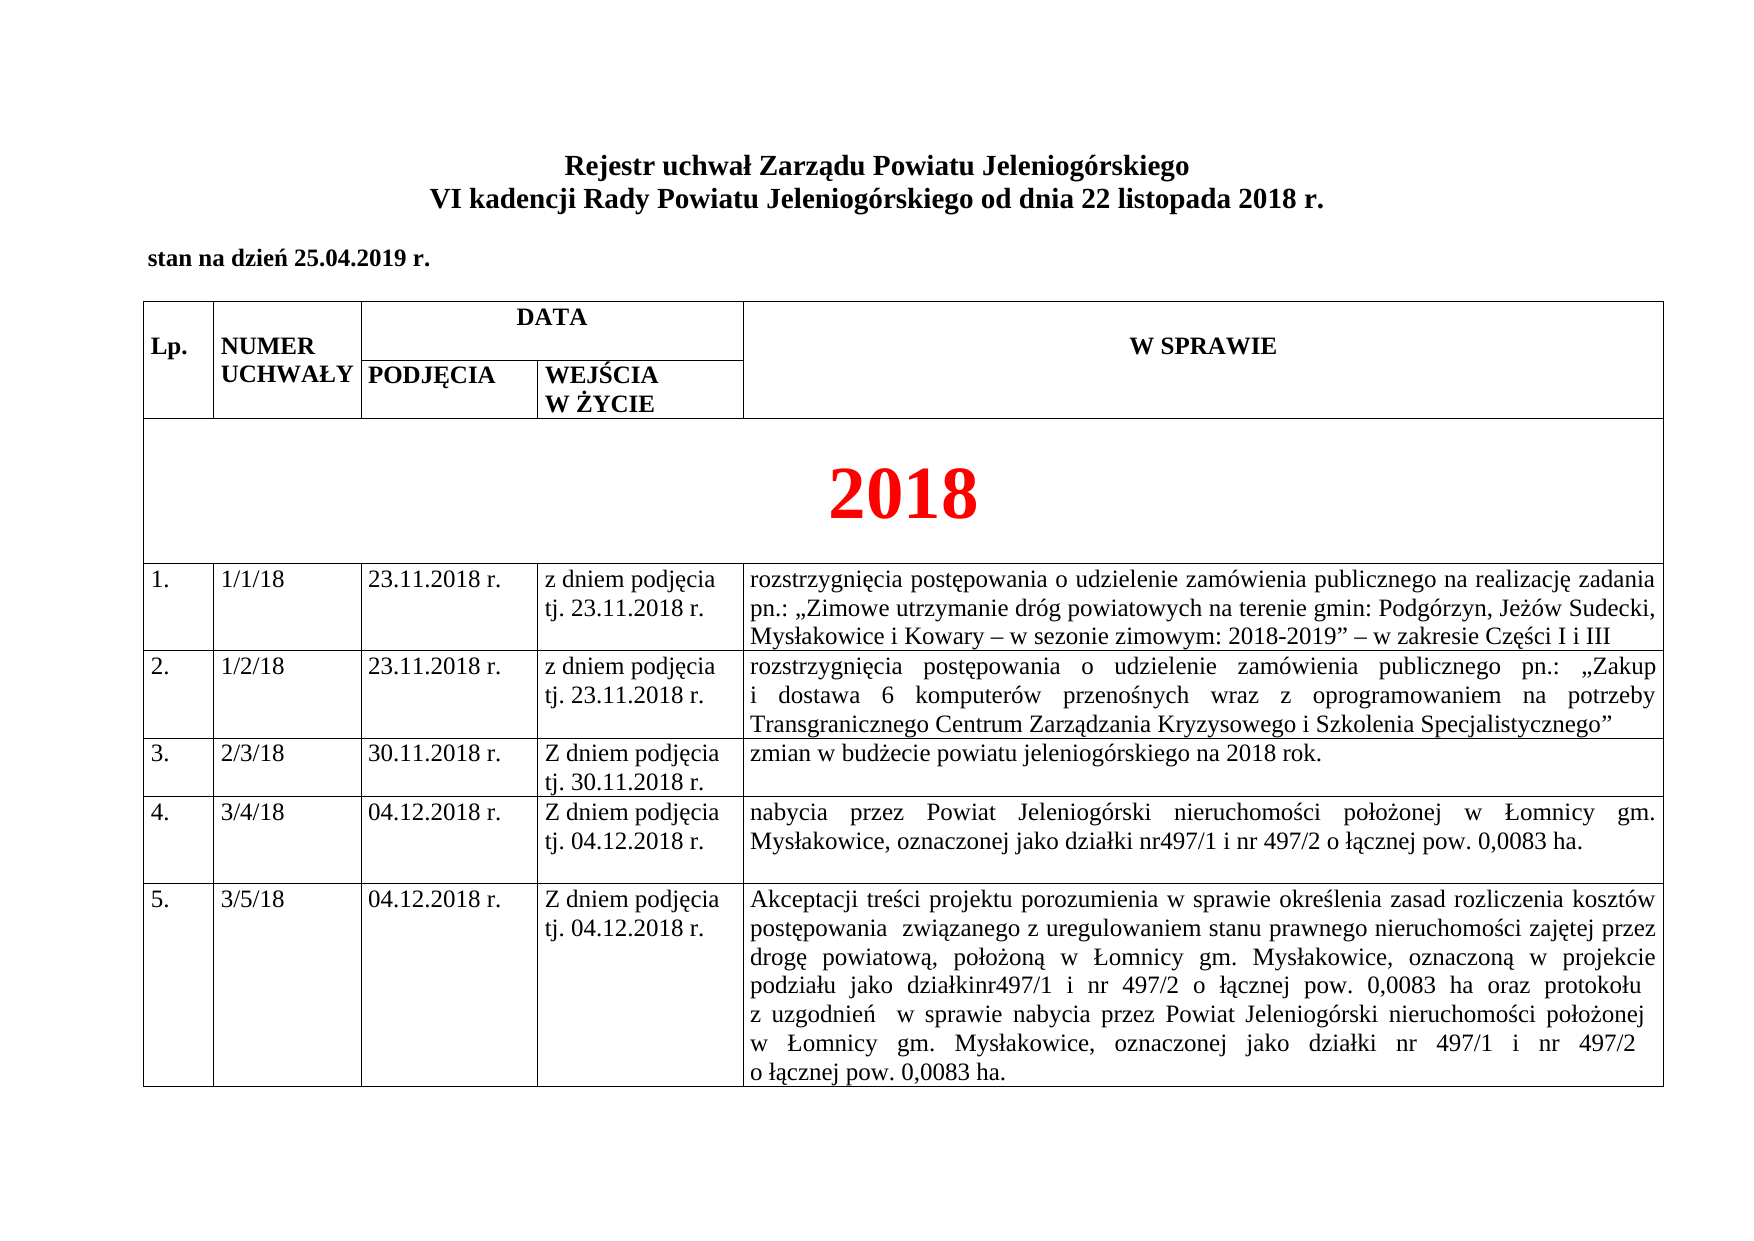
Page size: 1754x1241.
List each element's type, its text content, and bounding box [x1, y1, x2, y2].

table_cell 3/5/18 [214, 884, 361, 1086]
table_cell 5. [144, 884, 213, 1086]
table_cell 04.12.2018 r. [362, 797, 537, 883]
table_cell z dniem podjęcia tj. 23.11.2018 r. [538, 564, 743, 650]
table_cell z dniem podjęcia tj. 23.11.2018 r. [538, 651, 743, 737]
table_cell Z dniem podjęcia tj. 04.12.2018 r. [538, 797, 743, 883]
table_cell 2. [144, 651, 213, 737]
table_cell PODJĘCIA [362, 361, 537, 418]
text VI kadencji Rady Powiatu Jeleniogórskiego od dnia 22 listopada 2018 r. [148, 181, 1606, 215]
table_header Lp. [144, 302, 213, 418]
table_cell Akceptacji treści projektu porozumienia w sprawie określenia zasad rozliczenia kosztów postępowania związanego z uregulowaniem stanu prawnego nieruchomości zajętej przez drogę powiatową, położoną w Łomnicy gm. Mysłakowice, oznaczoną w projekcie podziału jako działkinr497/1 i nr 497/2 o łącznej pow. 0,0083 ha oraz protokołu z uzgodnień w sprawie nabycia przez Powiat Jeleniogórski nieruchomości położonej w Łomnicy gm. Mysłakowice, oznaczonej jako działki nr 497/1 i nr 497/2 o łącznej pow. 0,0083 ha. [744, 884, 1663, 1086]
table_cell 23.11.2018 r. [362, 564, 537, 650]
table_cell 04.12.2018 r. [362, 884, 537, 1086]
table_cell 4. [144, 797, 213, 883]
table_cell rozstrzygnięcia postępowania o udzielenie zamówienia publicznego pn.: „Zakup i dostawa 6 komputerów przenośnych wraz z oprogramowaniem na potrzeby Transgranicznego Centrum Zarządzania Kryzysowego i Szkolenia Specjalistycznego” [744, 651, 1663, 737]
table_cell 3. [144, 739, 213, 796]
text Rejestr uchwał Zarządu Powiatu Jeleniogórskiego [148, 148, 1606, 181]
table_header DATA [362, 302, 743, 359]
table_cell 23.11.2018 r. [362, 651, 537, 737]
table_cell 3/4/18 [214, 797, 361, 883]
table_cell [538, 884, 743, 1086]
table_cell 1. [144, 564, 213, 650]
table_cell 30.11.2018 r. [362, 739, 537, 796]
table_header NUMER UCHWAŁY [214, 302, 361, 418]
table_cell WEJŚCIA W ŻYCIE [538, 361, 743, 418]
text stan na dzień 25.04.2019 r. [148, 243, 1606, 272]
table_cell nabycia przez Powiat Jeleniogórski nieruchomości położonej w Łomnicy gm. Mysłakowice, oznaczonej jako działki nr497/1 i nr 497/2 o łącznej pow. 0,0083 ha. [744, 797, 1663, 883]
table_header W SPRAWIE [744, 302, 1663, 418]
table_cell zmian w budżecie powiatu jeleniogórskiego na 2018 rok. [744, 739, 1663, 796]
table_cell Z dniem podjęcia tj. 30.11.2018 r. [538, 739, 743, 796]
table_cell 2018 [144, 419, 1663, 563]
table_cell rozstrzygnięcia postępowania o udzielenie zamówienia publicznego na realizację zadania pn.: „Zimowe utrzymanie dróg powiatowych na terenie gmin: Podgórzyn, Jeżów Sudecki, Mysłakowice i Kowary – w sezonie zimowym: 2018-2019” – w zakresie Części I i III [744, 564, 1663, 650]
table_cell 2/3/18 [214, 739, 361, 796]
table_cell 1/1/18 [214, 564, 361, 650]
table_cell 1/2/18 [214, 651, 361, 737]
